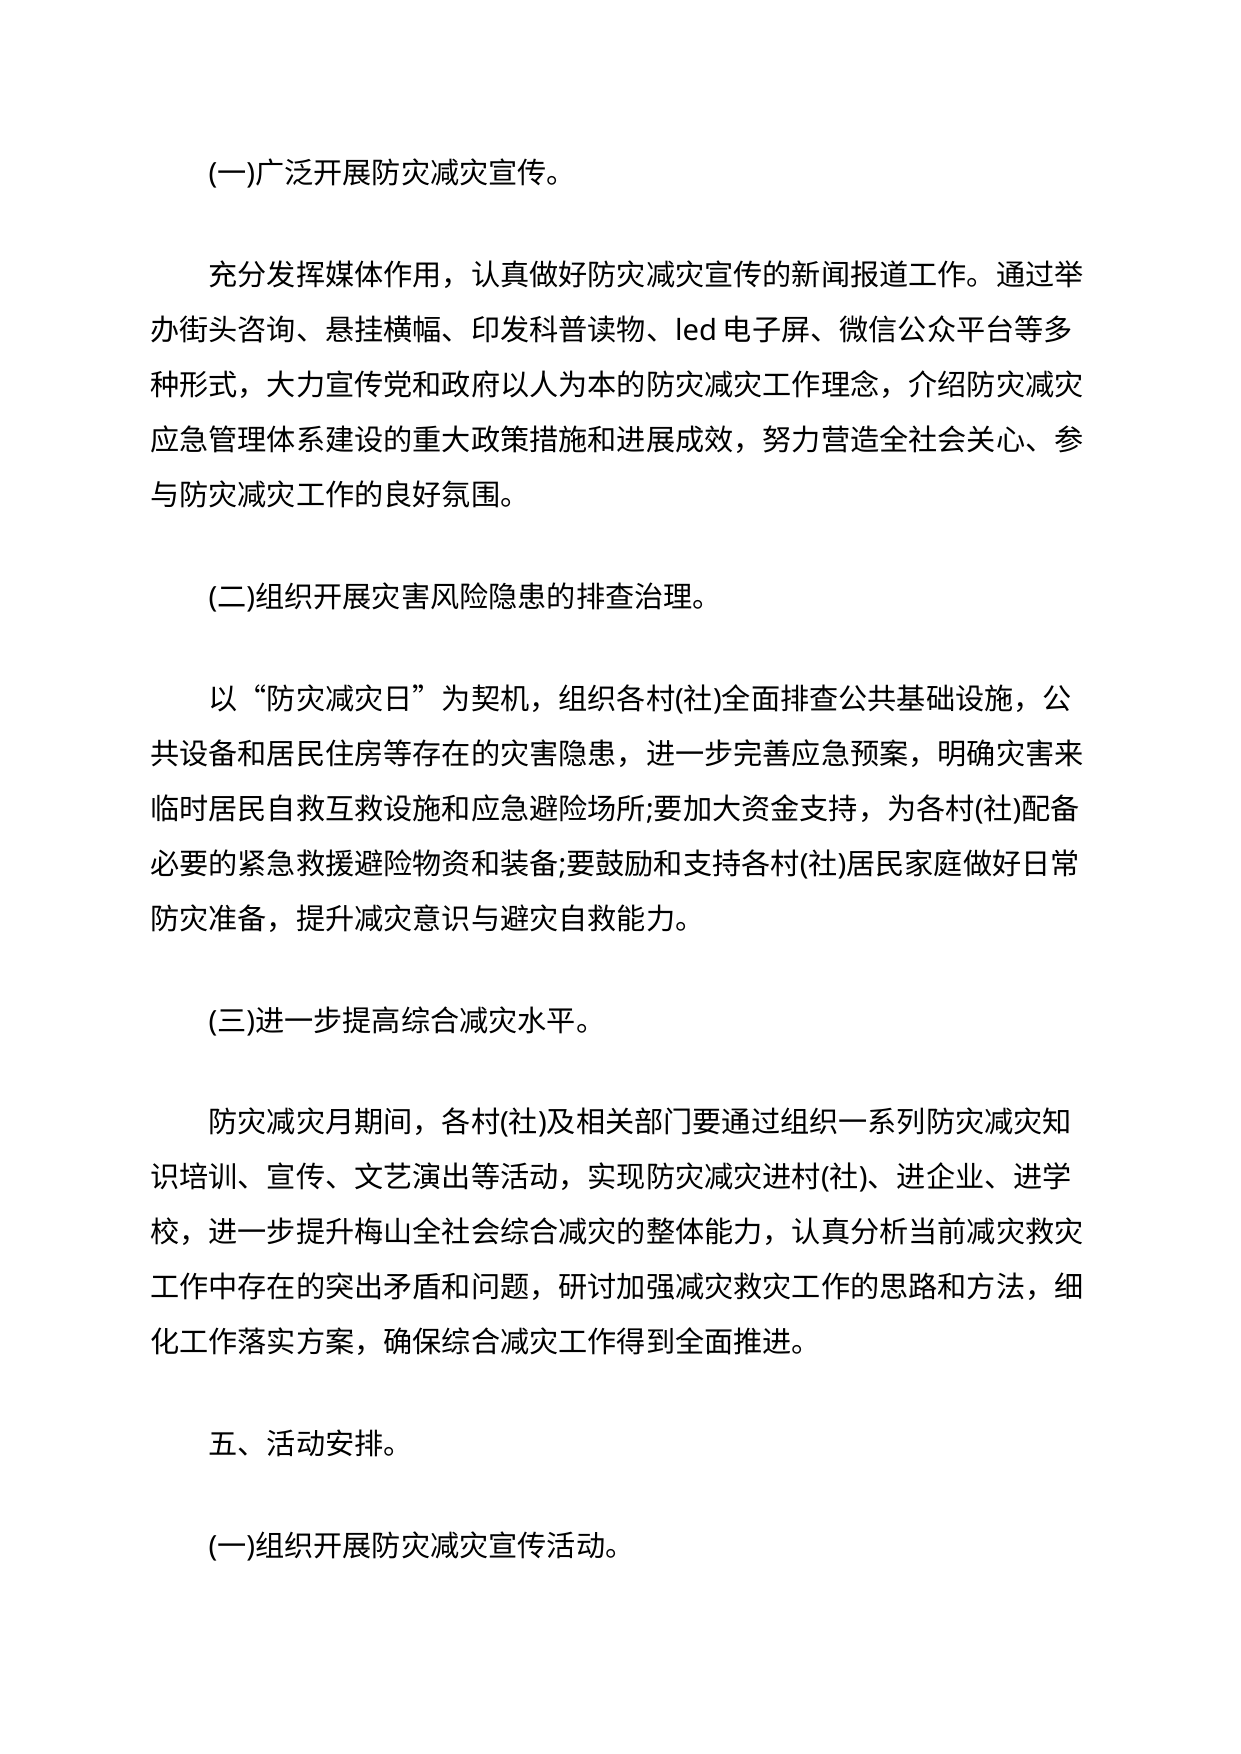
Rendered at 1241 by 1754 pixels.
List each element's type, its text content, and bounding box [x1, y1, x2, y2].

text (一)广泛开展防灾减灾宣传。 [150, 150, 1090, 192]
text (三)进一步提高综合减灾水平。 [150, 997, 1090, 1039]
text 五、活动安排。 [150, 1421, 1090, 1463]
text 防灾减灾月期间，各村(社)及相关部门要通过组织一系列防灾减灾知识培训、宣传、文艺演出等活动，实现防灾减灾进村(社)、进企业、进学校，进一步提升梅山全社会综合减灾的整体能力，认真分析当前减灾救灾工作中存在的突出矛盾和问题，研讨加强减灾救灾工作的思路和方法，细化工作落实方案，确保综合减灾工作得到全面推进。 [150, 1099, 1090, 1361]
text (二)组织开展灾害风险隐患的排查治理。 [150, 573, 1090, 616]
text 以“防灾减灾日”为契机，组织各村(社)全面排查公共基础设施，公共设备和居民住房等存在的灾害隐患，进一步完善应急预案，明确灾害来临时居民自救互救设施和应急避险场所;要加大资金支持，为各村(社)配备必要的紧急救援避险物资和装备;要鼓励和支持各村(社)居民家庭做好日常防灾准备，提升减灾意识与避灾自救能力。 [150, 675, 1090, 938]
text (一)组织开展防灾减灾宣传活动。 [150, 1522, 1090, 1565]
text 充分发挥媒体作用，认真做好防灾减灾宣传的新闻报道工作。通过举办街头咨询、悬挂横幅、印发科普读物、led电子屏、微信公众平台等多种形式，大力宣传党和政府以人为本的防灾减灾工作理念，介绍防灾减灾应急管理体系建设的重大政策措施和进展成效，努力营造全社会关心、参与防灾减灾工作的良好氛围。 [150, 252, 1090, 514]
